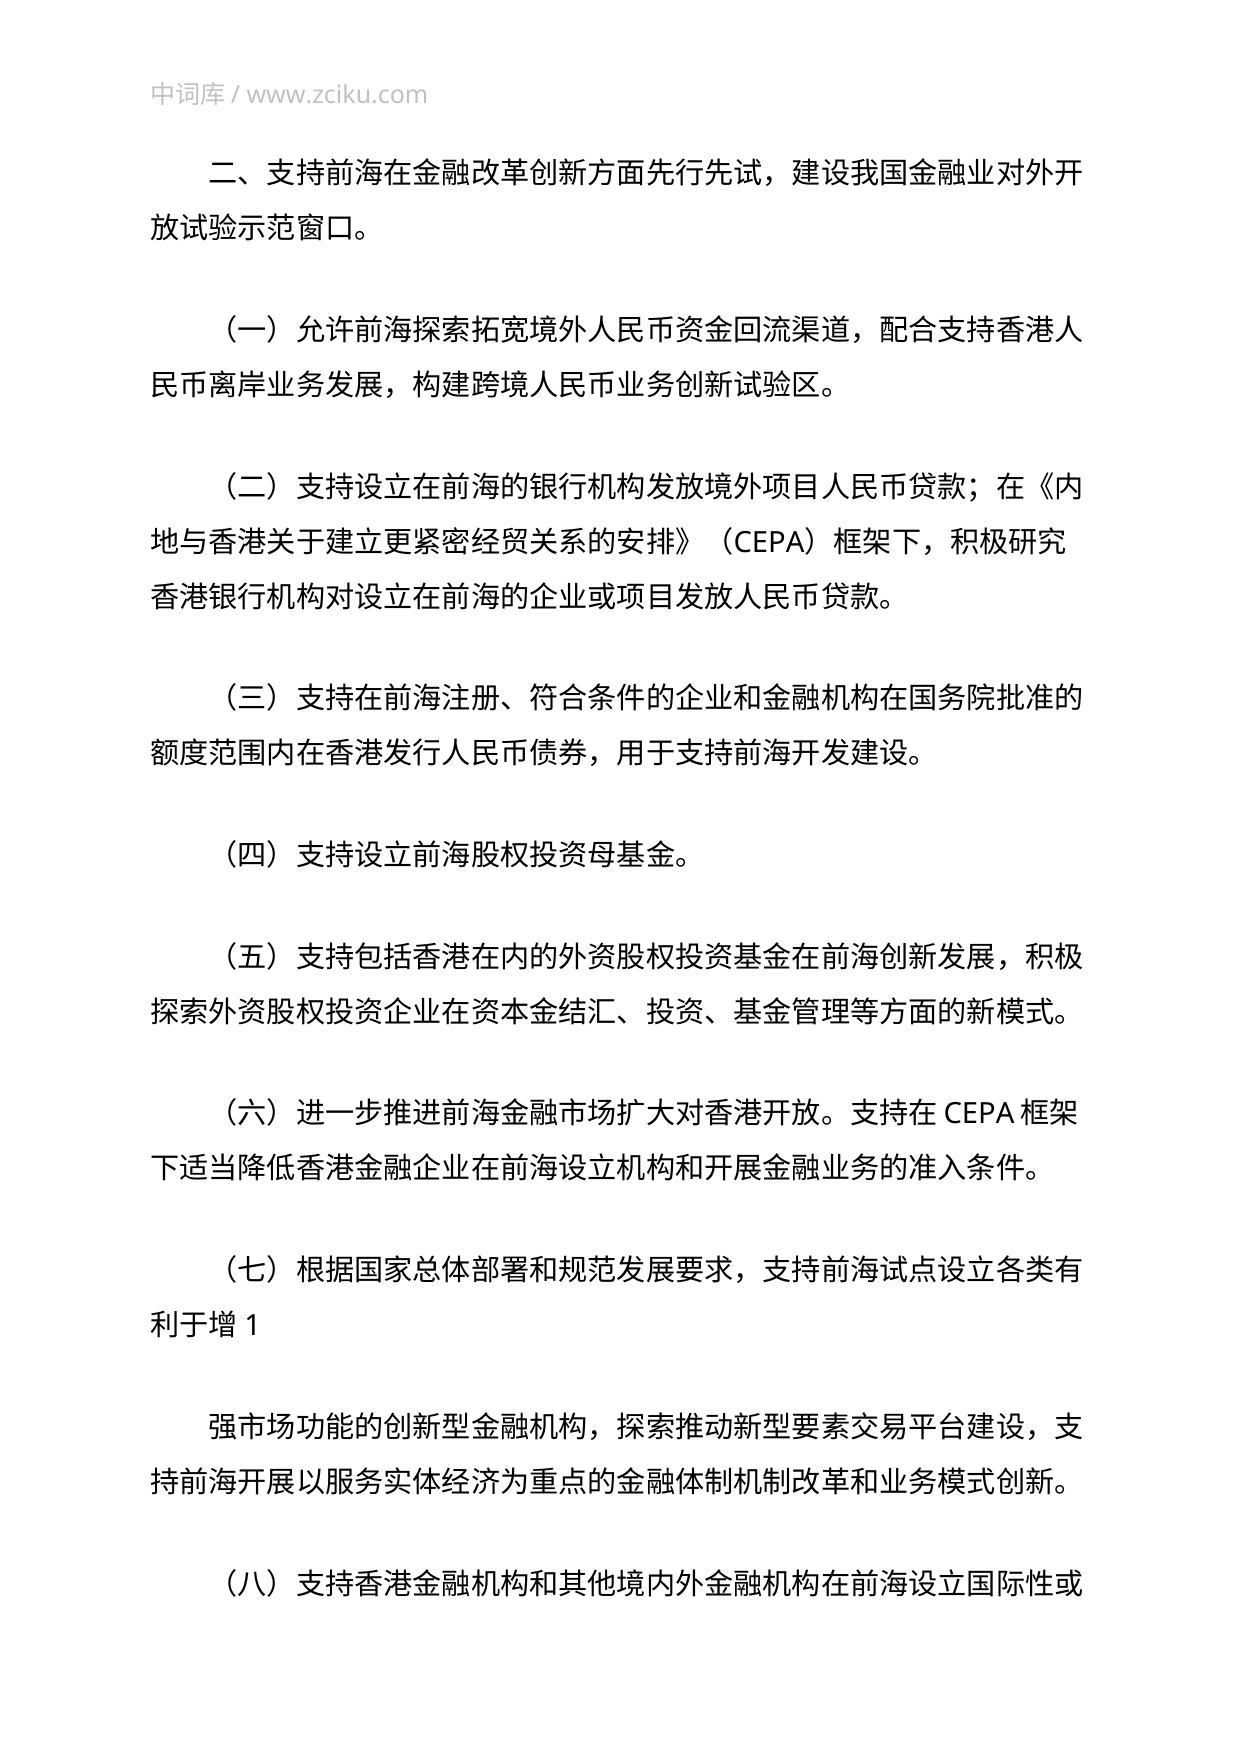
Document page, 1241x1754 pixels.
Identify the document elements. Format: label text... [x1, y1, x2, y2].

text 强市场功能的创新型金融机构，探索推动新型要素交易平台建设，支持前海开展以服务实体经济为重点的金融体制机制改革和业务模式创新。 [150, 1404, 1090, 1501]
text （二）支持设立在前海的银行机构发放境外项目人民币贷款；在《内地与香港关于建立更紧密经贸关系的安排》（CEPA）框架下，积极研究香港银行机构对设立在前海的企业或项目发放人民币贷款。 [150, 463, 1090, 616]
text 二、支持前海在金融改革创新方面先行先试，建设我国金融业对外开放试验示范窗口。 [150, 150, 1090, 247]
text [150, 1560, 1090, 1603]
text （一）允许前海探索拓宽境外人民币资金回流渠道，配合支持香港人民币离岸业务发展，构建跨境人民币业务创新试验区。 [150, 307, 1090, 404]
text （四）支持设立前海股权投资母基金。 [150, 832, 1090, 874]
text （三）支持在前海注册、符合条件的企业和金融机构在国务院批准的额度范围内在香港发行人民币债券，用于支持前海开发建设。 [150, 675, 1090, 772]
text （七）根据国家总体部署和规范发展要求，支持前海试点设立各类有利于增 1 [150, 1247, 1090, 1344]
text （五）支持包括香港在内的外资股权投资基金在前海创新发展，积极探索外资股权投资企业在资本金结汇、投资、基金管理等方面的新模式。 [150, 933, 1090, 1031]
text （六）进一步推进前海金融市场扩大对香港开放。支持在CEPA框架下适当降低香港金融企业在前海设立机构和开展金融业务的准入条件。 [150, 1090, 1090, 1187]
